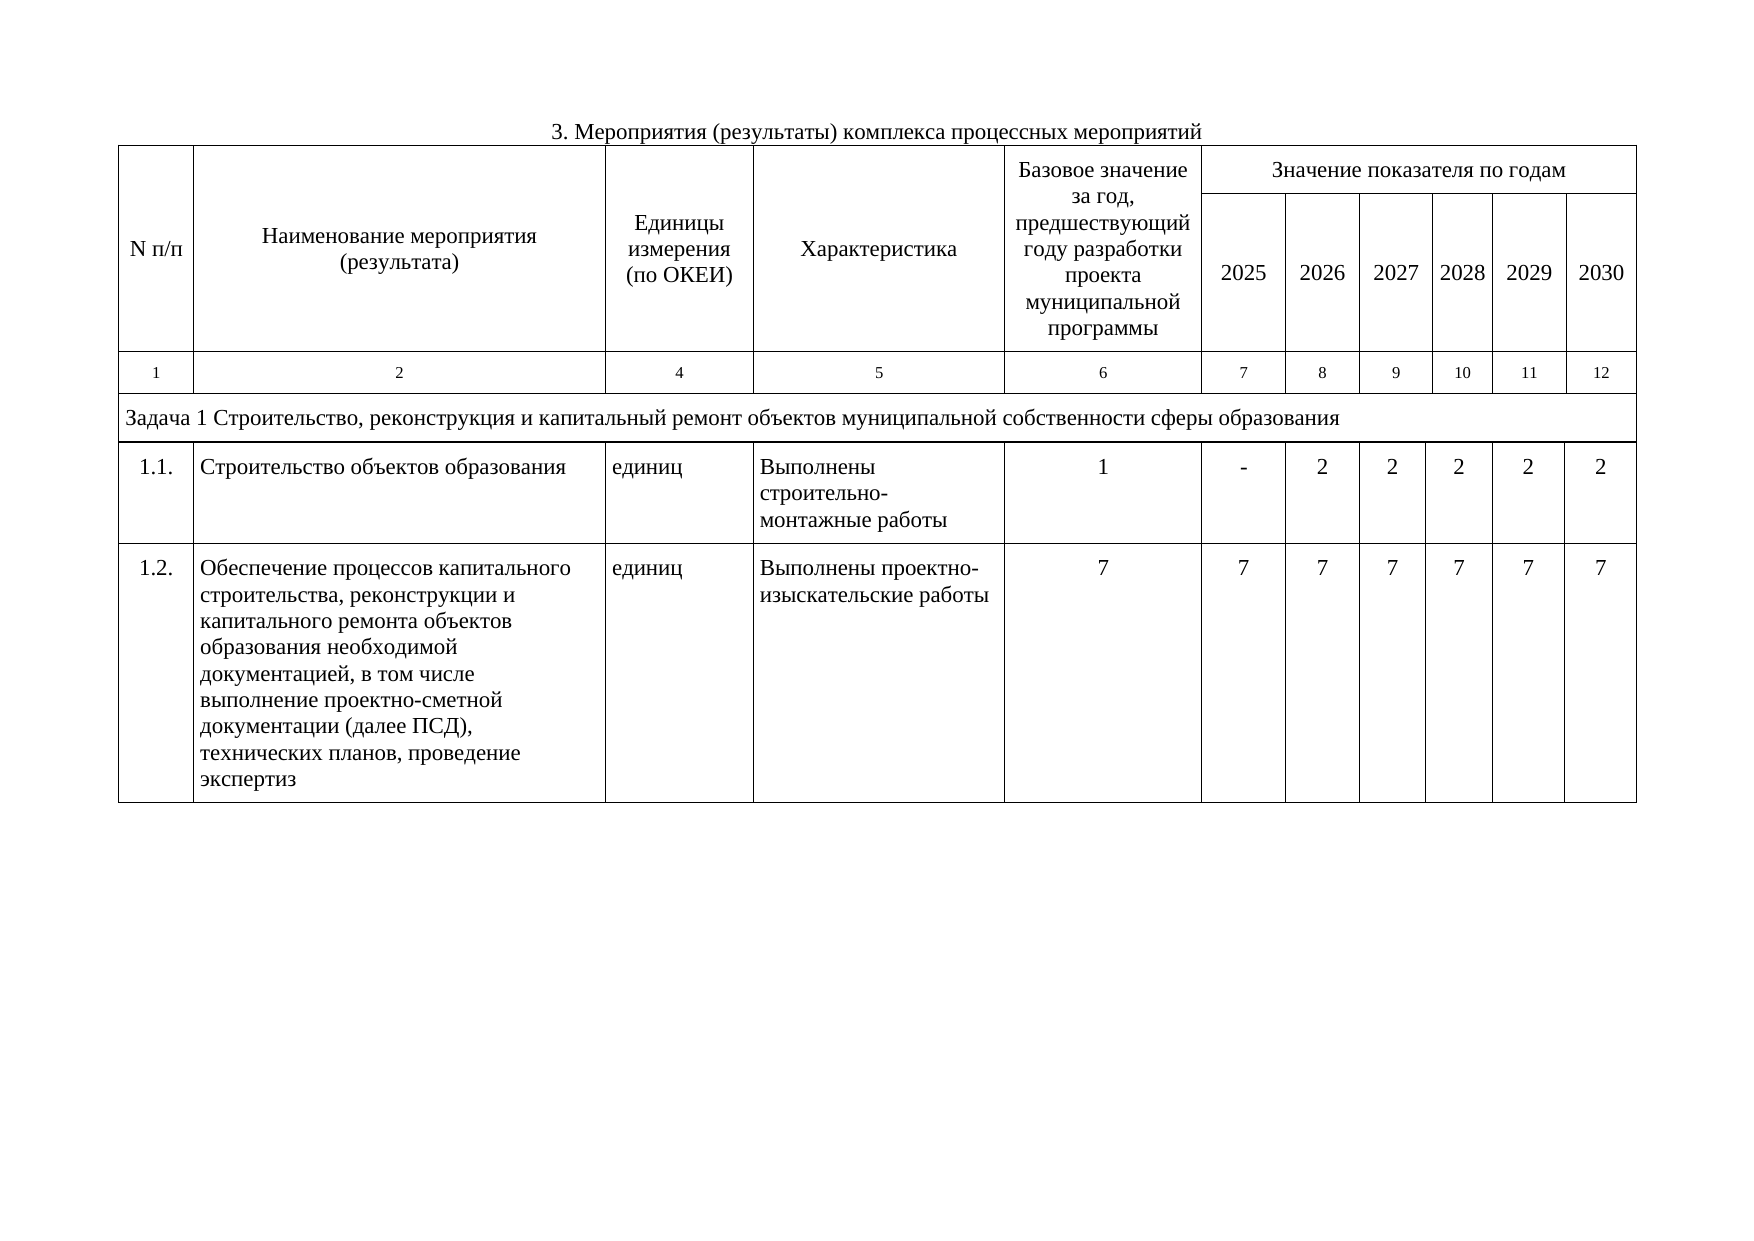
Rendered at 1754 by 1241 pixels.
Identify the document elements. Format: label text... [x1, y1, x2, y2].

table_header Наименование мероприятия (результата) [194, 146, 605, 351]
table_cell 2 [1426, 443, 1492, 543]
table_cell 2029 [1493, 194, 1566, 351]
table_header Базовое значение за год, предшествующий году разработки проекта муниципальной программы [1005, 146, 1201, 351]
table_cell 2 [194, 352, 605, 393]
table_cell 8 [1286, 352, 1359, 393]
table_cell 12 [1567, 352, 1636, 393]
table_cell 2 [1493, 443, 1564, 543]
table_cell Выполнены строительно-монтажные работы [754, 443, 1004, 543]
table_cell 5 [754, 352, 1004, 393]
table_cell 1 [119, 352, 193, 393]
table_cell 2 [1360, 443, 1425, 543]
table_cell 11 [1493, 352, 1566, 393]
table_cell 2030 [1567, 194, 1636, 351]
table_cell 4 [606, 352, 753, 393]
table_cell 7 [1286, 544, 1359, 802]
text 3. Мероприятия (результаты) комплекса процессных мероприятий [118, 118, 1636, 144]
table_cell 6 [1005, 352, 1201, 393]
table_cell 1 [1005, 443, 1201, 543]
table_cell 7 [1426, 544, 1492, 802]
table_cell 7 [1202, 544, 1285, 802]
table_cell 7 [1360, 544, 1425, 802]
table_cell 2025 [1202, 194, 1285, 351]
table_cell 2027 [1360, 194, 1432, 351]
table_cell единиц [606, 544, 753, 802]
table_cell Обеспечение процессов капитального строительства, реконструкции и капитального ремонта объектов образования необходимой документацией, в том числе выполнение проектно-сметной документации (далее ПСД), технических планов, проведение экспертиз [194, 544, 605, 802]
table_cell 2 [1565, 443, 1636, 543]
table_header Характеристика [754, 146, 1004, 351]
table_cell 2026 [1286, 194, 1359, 351]
table_header Единицы измерения (по ОКЕИ) [606, 146, 753, 351]
table_header Значение показателя по годам [1202, 146, 1636, 193]
table_cell 2 [1286, 443, 1359, 543]
table_cell 7 [1493, 544, 1564, 802]
table_cell 9 [1360, 352, 1432, 393]
table_cell - [1202, 443, 1285, 543]
table_cell 10 [1433, 352, 1492, 393]
table_header N п/п [119, 146, 193, 351]
table_cell 2028 [1433, 194, 1492, 351]
table_cell 1.1. [119, 443, 193, 543]
table_cell Строительство объектов образования [194, 443, 605, 543]
table_cell Выполнены проектно-изыскательские работы [754, 544, 1004, 802]
table_cell 1.2. [119, 544, 193, 802]
table_cell 7 [1565, 544, 1636, 802]
table_cell единиц [606, 443, 753, 543]
table_cell Задача 1 Строительство, реконструкция и капитальный ремонт объектов муниципальной собственности сферы образования [119, 394, 1636, 441]
table_cell 7 [1005, 544, 1201, 802]
table_cell 7 [1202, 352, 1285, 393]
